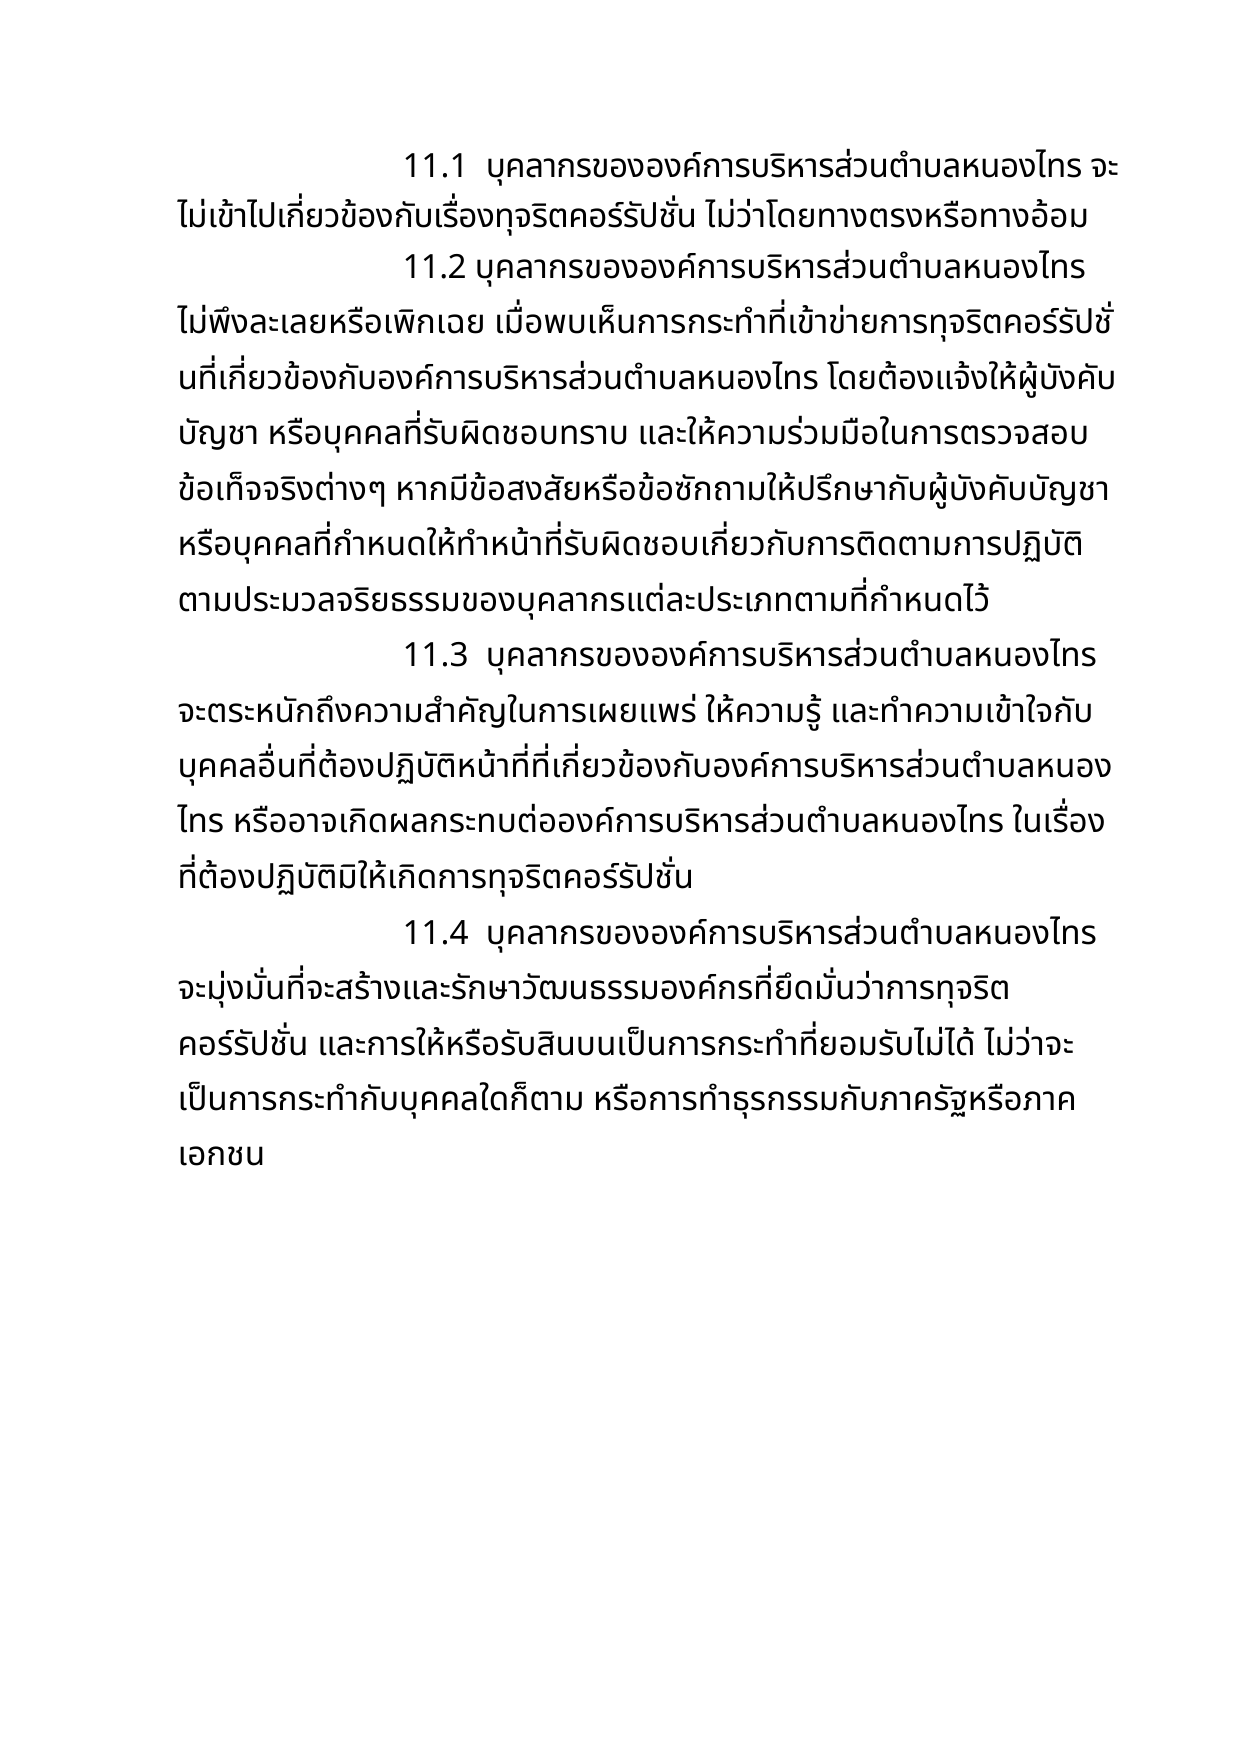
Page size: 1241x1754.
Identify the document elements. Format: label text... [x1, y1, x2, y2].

text 11.3 บุคลากรขององค์การบริหารส่วนตำบลหนองไทร จะตระหนักถึงความสำคัญในการเผยแพร่ ให้ความรู้ และทำความเข้าใจกับบุคคลอื่นที่ต้องปฏิบัติหน้าที่ที่เกี่ยวข้องกับองค์การบริหารส่วนตำบลหนองไทร หรืออาจเกิดผลกระทบต่อองค์การบริหารส่วนตำบลหนองไทร ในเรื่องที่ต้องปฏิบัติมิให้เกิดการทุจริตคอร์รัปชั่น [177, 631, 1122, 903]
text 11.1 บุคลากรขององค์การบริหารส่วนตำบลหนองไทร จะไม่เข้าไปเกี่ยวข้องกับเรื่องทุจริตคอร์รัปชั่น ไม่ว่าโดยทางตรงหรือทางอ้อม [177, 142, 1122, 243]
text 11.2 บุคลากรขององค์การบริหารส่วนตำบลหนองไทร ไม่พึงละเลยหรือเพิกเฉย เมื่อพบเห็นการกระทำที่เข้าข่ายการทุจริตคอร์รัปชั่นที่เกี่ยวข้องกับองค์การบริหารส่วนตำบลหนองไทร โดยต้องแจ้งให้ผู้บังคับบัญชา หรือบุคคลที่รับผิดชอบทราบ และให้ความร่วมมือในการตรวจสอบข้อเท็จจริงต่างๆ หากมีข้อสงสัยหรือข้อซักถามให้ปรึกษากับผู้บังคับบัญชา หรือบุคคลที่กำหนดให้ทำหน้าที่รับผิดชอบเกี่ยวกับการติดตามการปฏิบัติตามประมวลจริยธรรมของบุคลากรแต่ละประเภทตามที่กำหนดไว้ [177, 243, 1122, 626]
text 11.4 บุคลากรขององค์การบริหารส่วนตำบลหนองไทร จะมุ่งมั่นที่จะสร้างและรักษาวัฒนธรรมองค์กรที่ยึดมั่นว่าการทุจริตคอร์รัปชั่น และการให้หรือรับสินบนเป็นการกระทำที่ยอมรับไม่ได้ ไม่ว่าจะเป็นการกระทำกับบุคคลใดก็ตาม หรือการทำธุรกรรมกับภาครัฐหรือภาคเอกชน [177, 908, 1122, 1181]
